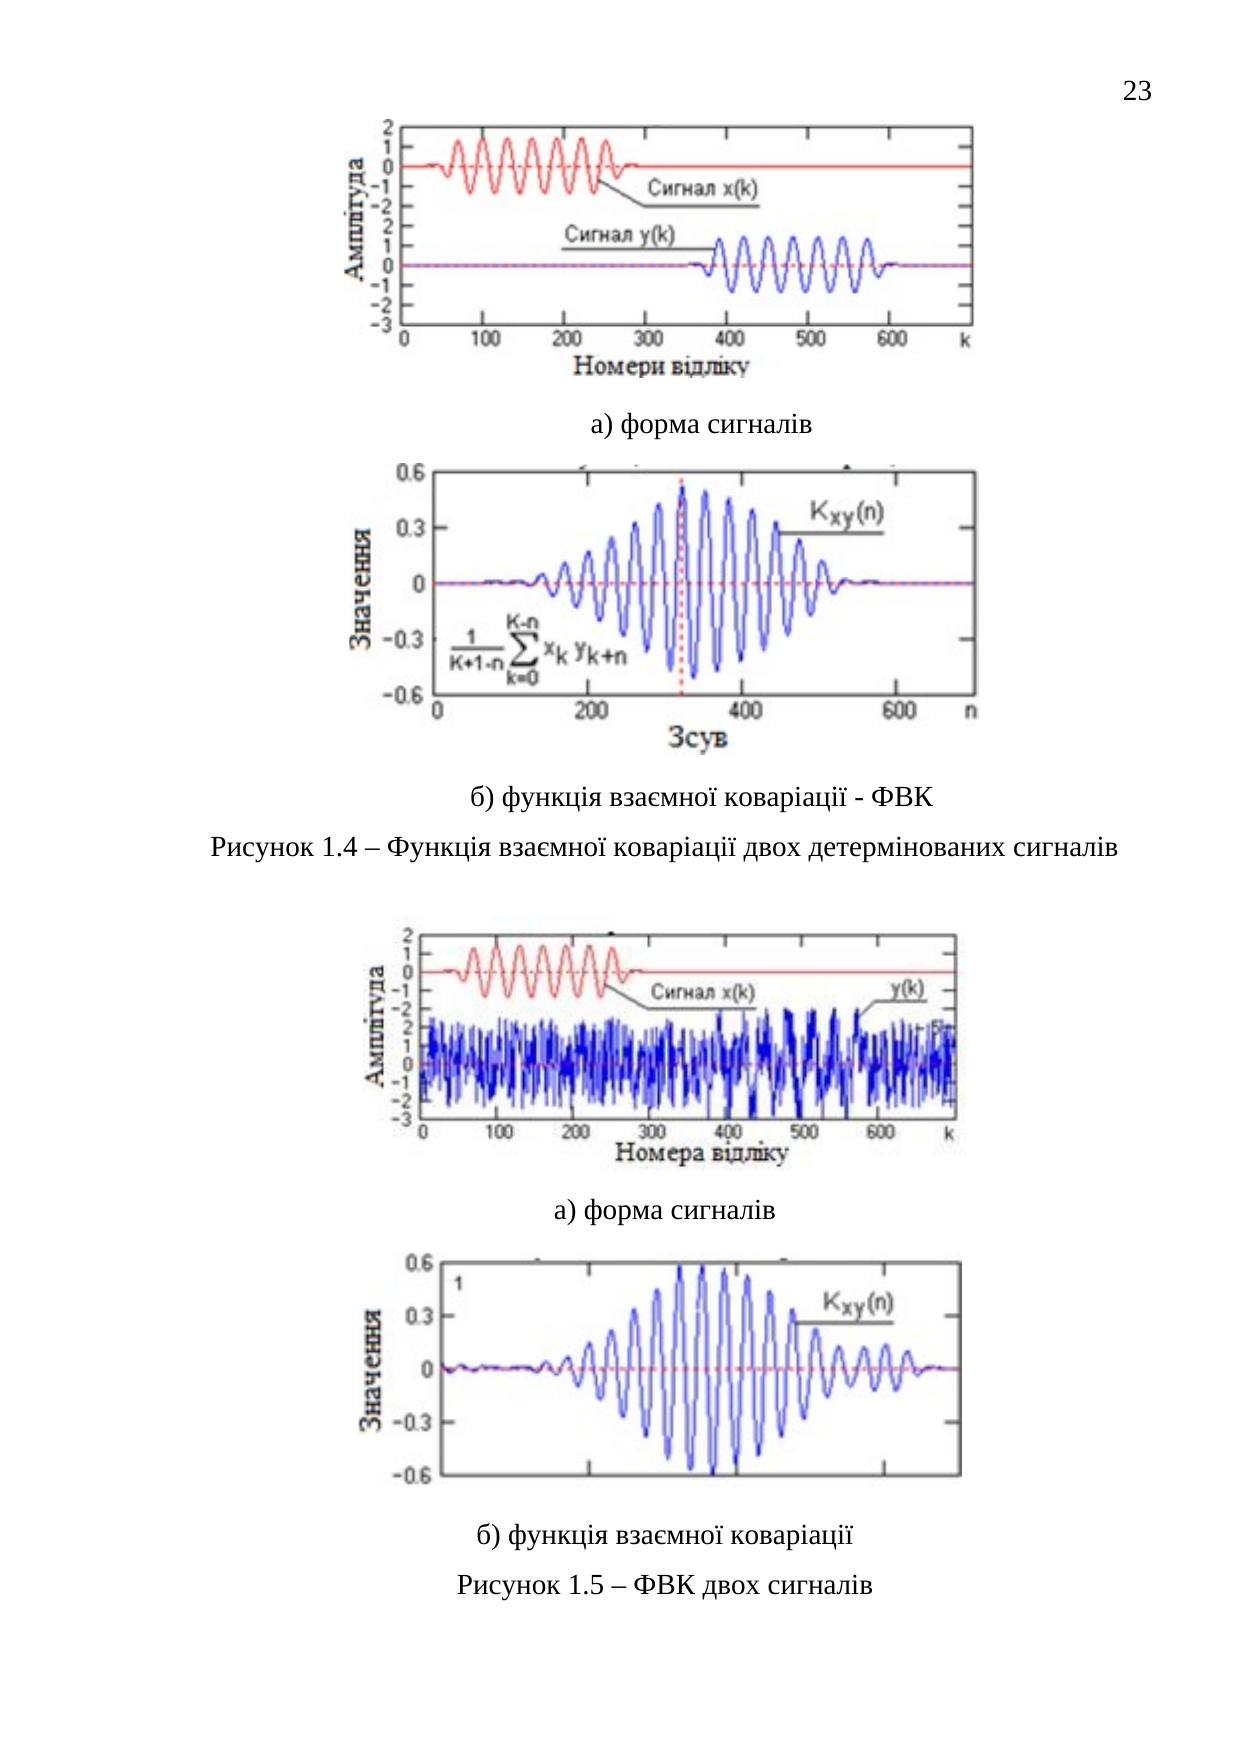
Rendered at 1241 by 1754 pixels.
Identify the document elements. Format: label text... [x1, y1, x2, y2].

picture [362, 916, 968, 1173]
picture [358, 1252, 962, 1487]
text Рисунок 1.4 – Функція взаємної коваріації двох детермінованих сигналів [183, 829, 1146, 863]
text а) форма сигналів [208, 406, 1195, 439]
picture [349, 463, 979, 755]
text б) функція взаємної коваріації Рисунок 1.5 – ФВК двох сигналів [456, 1487, 873, 1601]
picture [343, 119, 976, 378]
